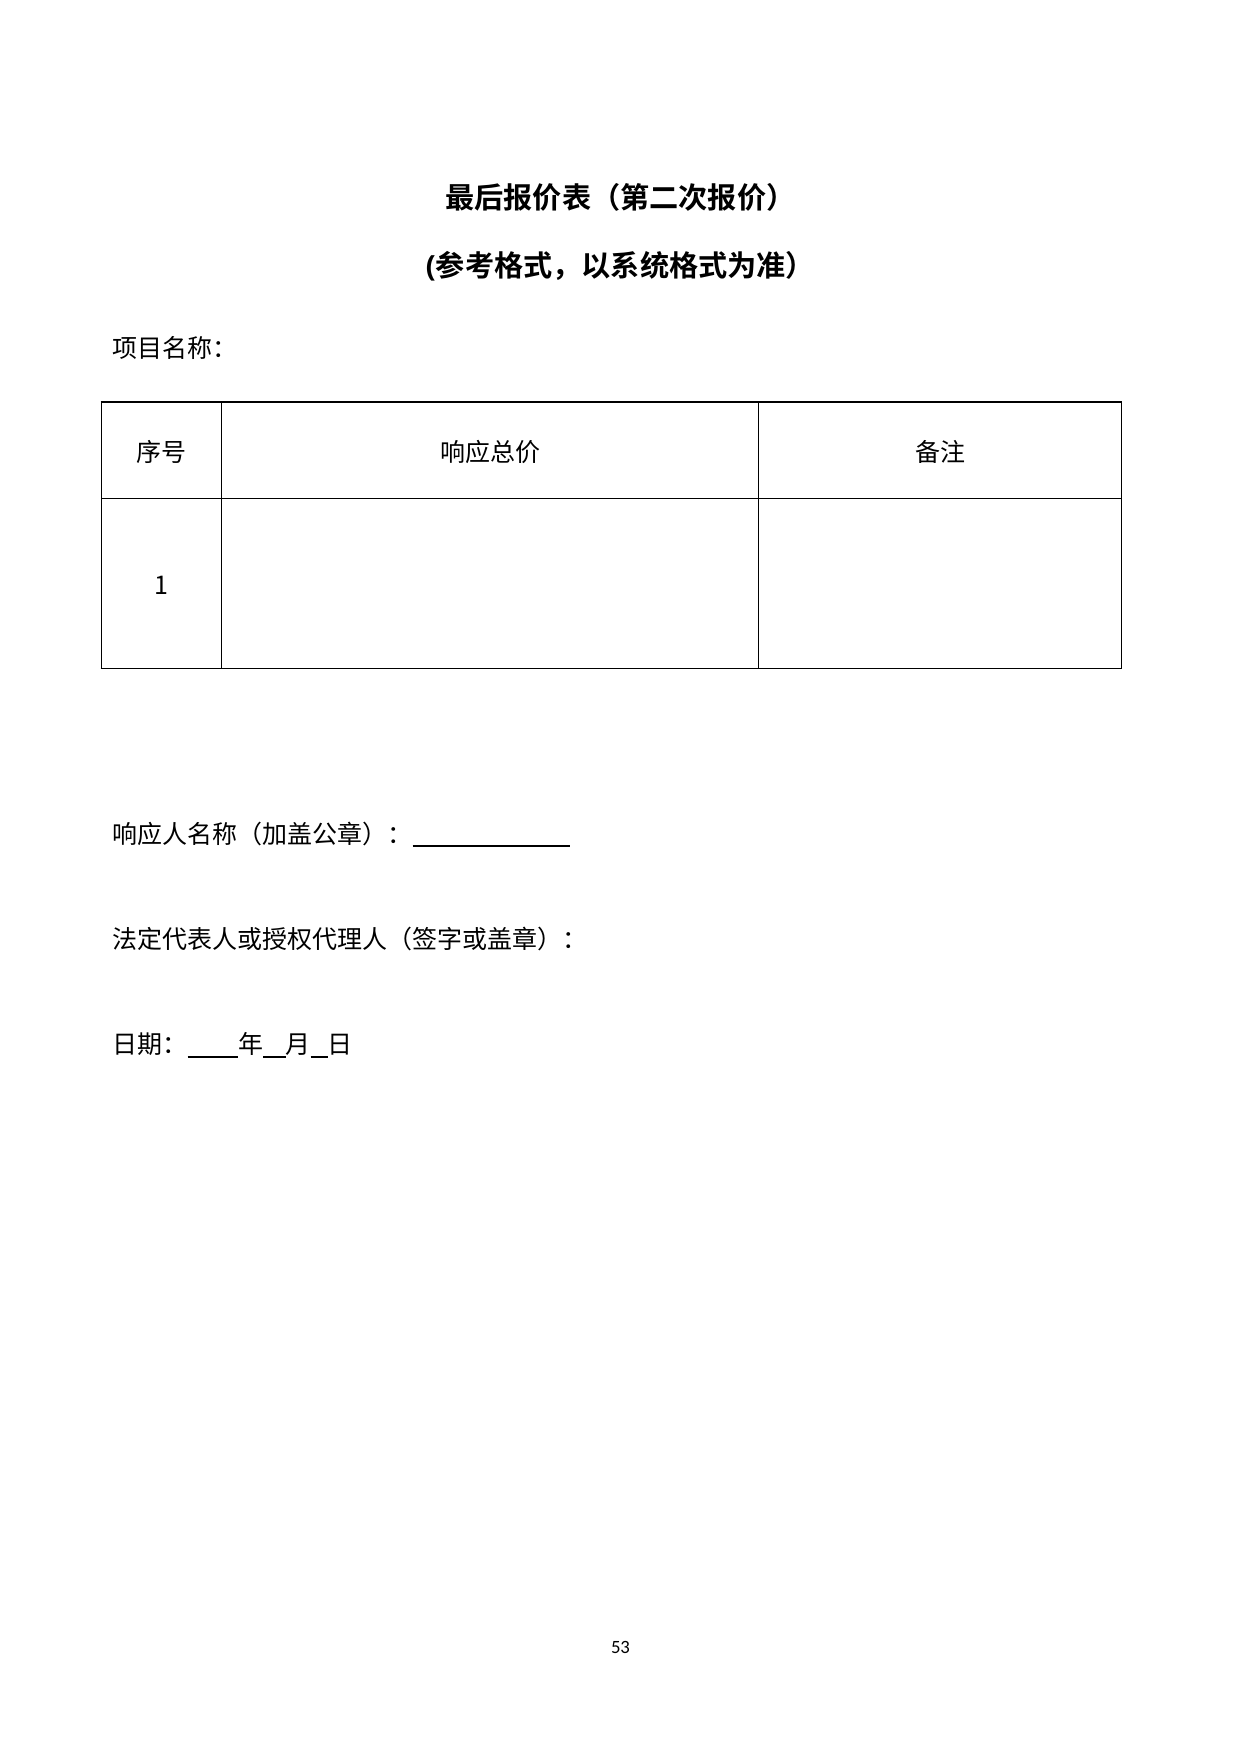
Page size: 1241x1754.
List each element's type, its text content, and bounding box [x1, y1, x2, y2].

table_cell [759, 499, 1121, 668]
table_header 备注 [759, 403, 1121, 498]
table_header 响应总价 [222, 403, 758, 498]
table_cell [222, 499, 758, 668]
text 项目名称： [112, 329, 1128, 365]
text (参考格式，以系统格式为准） [112, 242, 1128, 285]
table_header 序号 [102, 403, 221, 498]
text 法定代表人或授权代理人（签字或盖章）： [112, 919, 1128, 956]
text 响应人名称（加盖公章）： [112, 814, 1128, 850]
text 最后报价表（第二次报价） [112, 175, 1128, 217]
text 日期： 年 月 日 [112, 1025, 1128, 1061]
table_cell 1 [102, 499, 221, 668]
